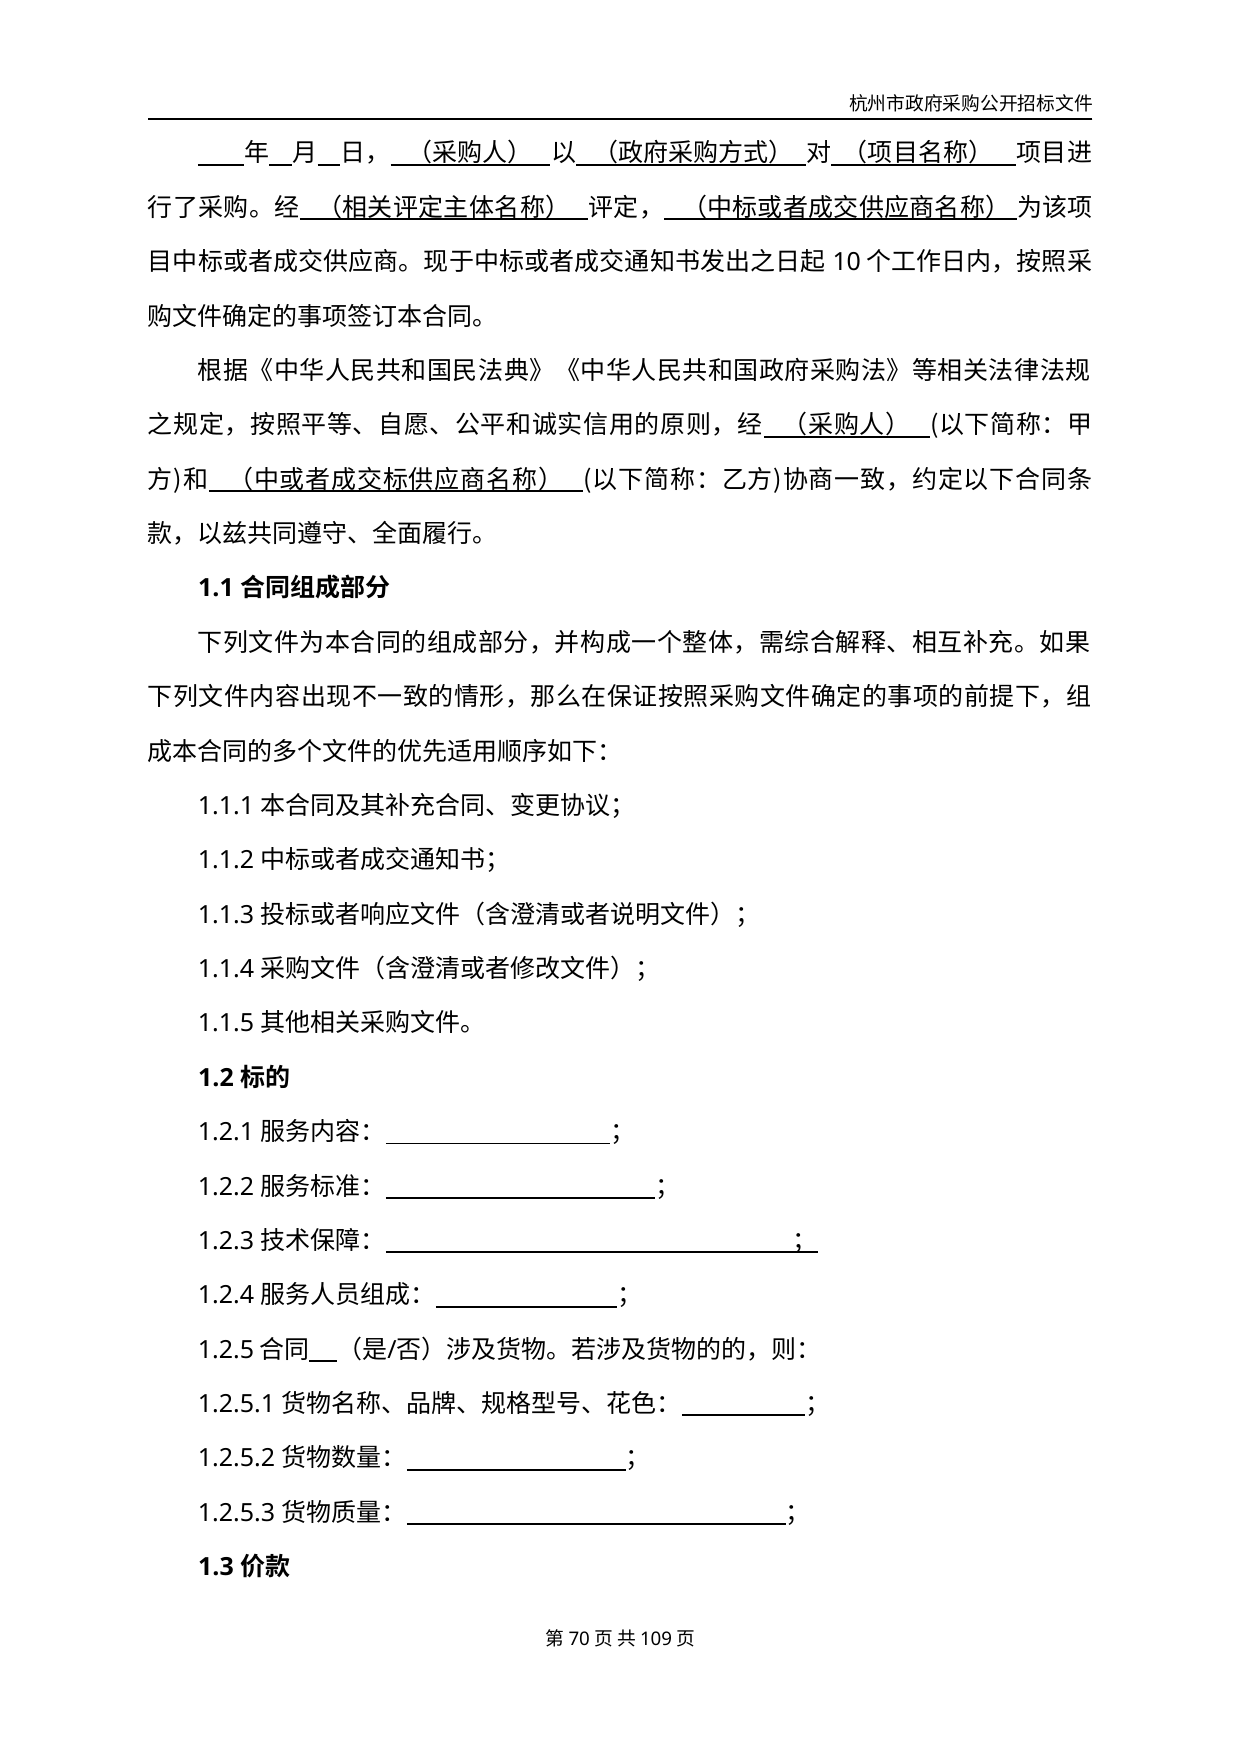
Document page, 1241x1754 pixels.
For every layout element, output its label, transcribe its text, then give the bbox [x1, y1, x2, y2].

text 1.1.3 投标或者响应文件（含澄清或者说明文件）； [148, 894, 1092, 930]
text 下列文件为本合同的组成部分，并构成一个整体，需综合解释、相互补充。如果下列文件内容出现不一致的情形，那么在保证按照采购文件确定的事项的前提下，组成本合同的多个文件的优先适用顺序如下： [148, 622, 1092, 767]
text 1.2.5合同 （是/否）涉及货物。若涉及货物的的，则： [148, 1329, 1092, 1365]
text 1.2 标的 [148, 1057, 1092, 1093]
text 1.2.4 服务人员组成： ； [148, 1275, 1092, 1311]
text 1.2.3 技术保障： ； [148, 1220, 1092, 1257]
text 年 月 日， （采购人） 以 （政府采购方式） 对 （项目名称） 项目进行了采购。经 （相关评定主体名称） 评定， （中标或者成交供应商名称） 为该项目中标或者成交供应商。现于中标或者成交通知书发出之日起10个工作日内，按照采购文件确定的事项签订本合同。 [148, 133, 1092, 332]
text 1.2.2 服务标准： ； [148, 1166, 1092, 1202]
text 1.1.1 本合同及其补充合同、变更协议； [148, 785, 1092, 822]
text 1.1.4 采购文件（含澄清或者修改文件）； [148, 948, 1092, 985]
text 1.2.1 服务内容： ； [148, 1112, 1092, 1148]
text 1.3 价款 [148, 1547, 1092, 1583]
text 根据《中华人民共和国民法典》《中华人民共和国政府采购法》等相关法律法规之规定，按照平等、自愿、公平和诚实信用的原则，经 （采购人） (以下简称：甲方)和 （中或者成交标供应商名称） (以下简称：乙方)协商一致，约定以下合同条款，以兹共同遵守、全面履行。 [148, 350, 1092, 550]
text 1.1.2 中标或者成交通知书； [148, 840, 1092, 876]
text 1.1 合同组成部分 [148, 568, 1092, 604]
text 1.2.5.3 货物质量： ； [148, 1492, 1092, 1528]
text 1.1.5 其他相关采购文件。 [148, 1003, 1092, 1039]
text 1.2.5.1 货物名称、品牌、规格型号、花色： ； [148, 1383, 1092, 1420]
text 1.2.5.2 货物数量： ； [148, 1438, 1092, 1474]
